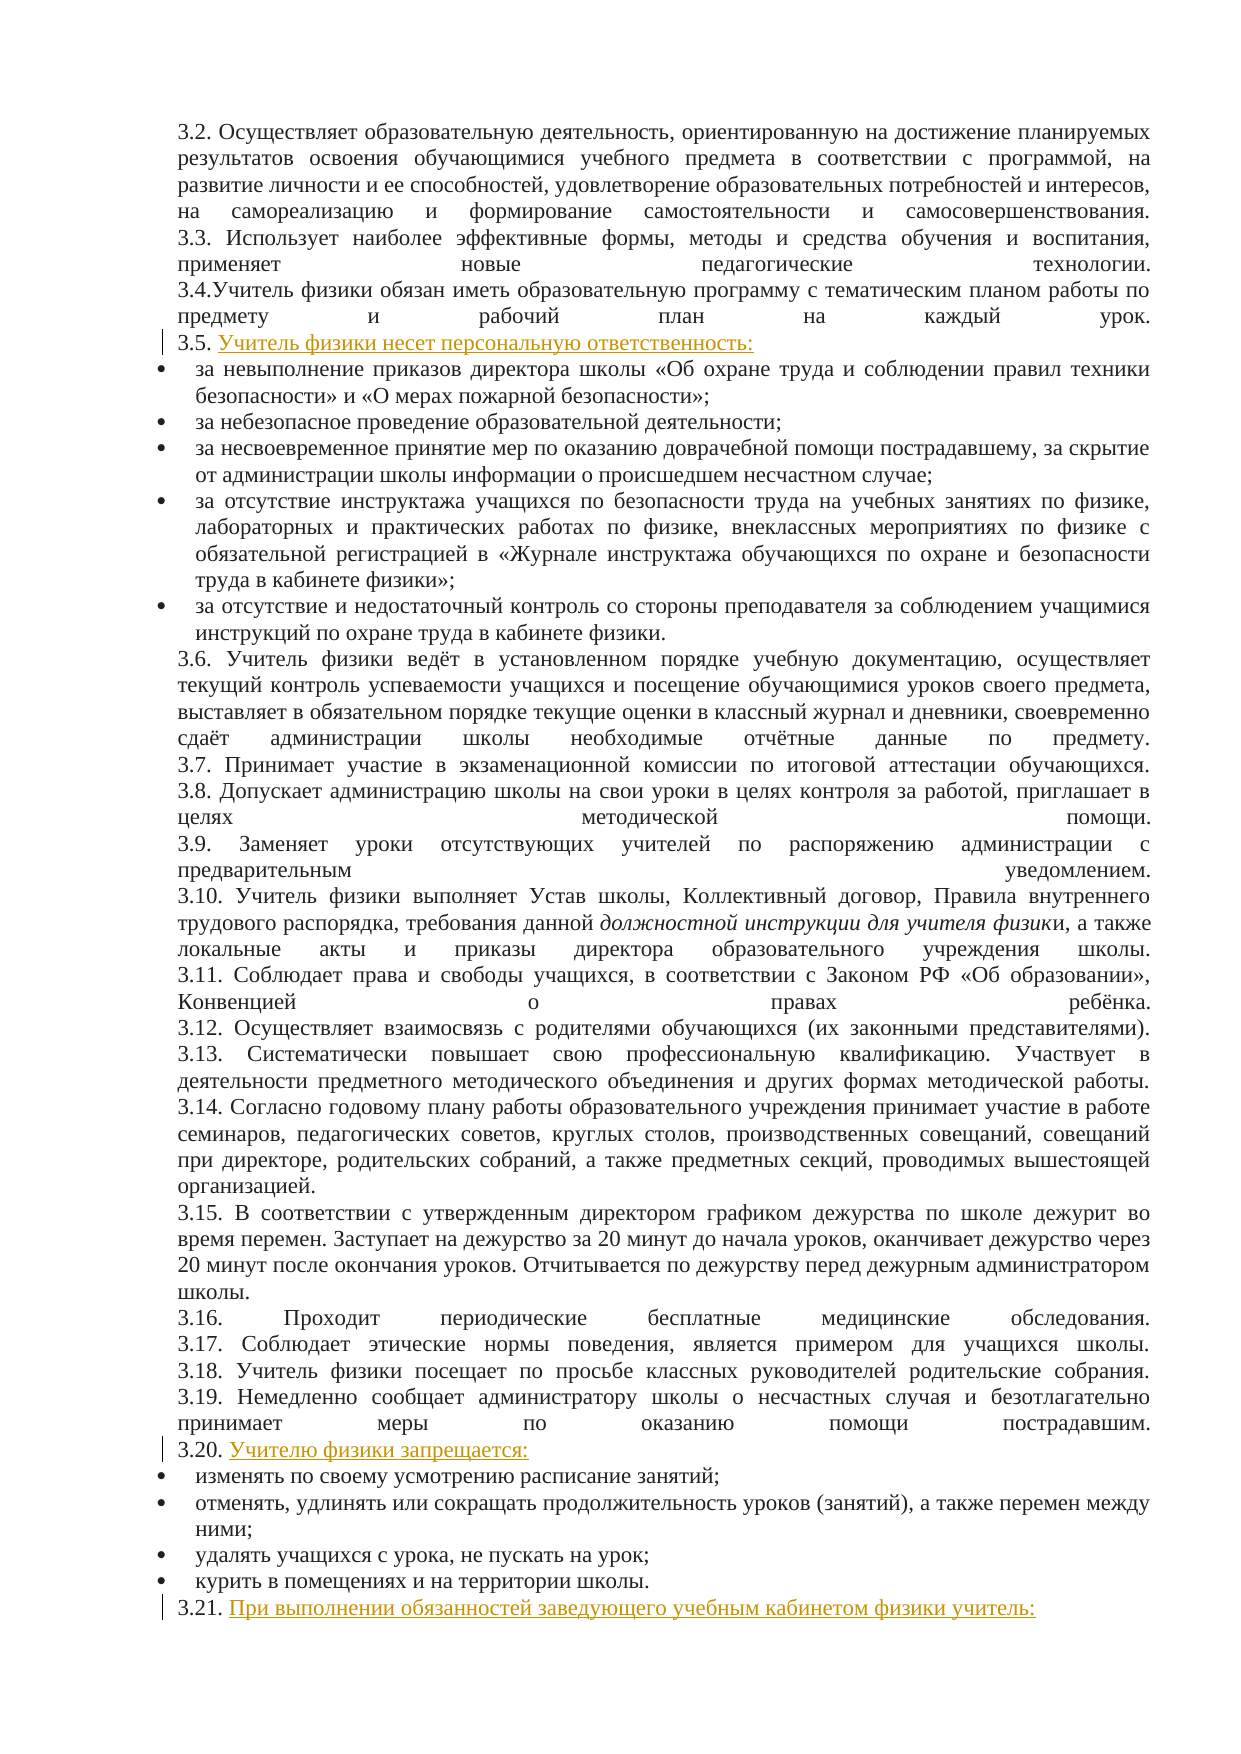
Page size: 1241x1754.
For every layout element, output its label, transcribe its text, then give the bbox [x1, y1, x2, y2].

text 3.6. Учитель физики ведёт в установленном порядке учебную документацию, осуществляет текущий контроль успеваемости учащихся и посещение обучающимися уроков своего предмета, выставляет в обязательном порядке текущие оценки в классный журнал и дневники, своевременно сдаёт администрации школы необходимые отчётные данные по предмету. 3.7. Принимает участие в экзаменационной комиссии по итоговой аттестации обучающихся. 3.8. Допускает администрацию школы на свои уроки в целях контроля за работой, приглашает в целях методической помощи. 3.9. Заменяет уроки отсутствующих учителей по распоряжению администрации с предварительным уведомлением. 3.10. Учитель физики выполняет Устав школы, Коллективный договор, Правила внутреннего трудового распорядка, требования данной должностной инструкции для учителя физики, а также локальные акты и приказы директора образовательного учреждения школы. 3.11. Соблюдает права и свободы учащихся, в соответствии с Законом РФ «Об образовании», Конвенцией о правах ребёнка. 3.12. Осуществляет взаимосвязь с родителями обучающихся (их законными представителями). 3.13. Систематически повышает свою профессиональную квалификацию. Участвует в деятельности предметного методического объединения и других формах методической работы. 3.14. Согласно годовому плану работы образовательного учреждения принимает участие в работе семинаров, педагогических советов, круглых столов, производственных совещаний, совещаний при директоре, родительских собраний, а также предметных секций, проводимых вышестоящей организацией. 3.15. В соответствии с утвержденным директором графиком дежурства по школе дежурит во время перемен. Заступает на дежурство за 20 минут до начала уроков, оканчивает дежурство через 20 минут после окончания уроков. Отчитывается по дежурству перед дежурным администратором школы. 3.16. Проходит периодические бесплатные медицинские обследования. 3.17. Соблюдает этические нормы поведения, является примером для учащихся школы. 3.18. Учитель физики посещает по просьбе классных руководителей родительские собрания. 3.19. Немедленно сообщает администратору школы о несчастных случая и безотлагательно принимает меры по оказанию помощи пострадавшим. 3.20. [177, 645, 1152, 1462]
text 3.21. [177, 1594, 1152, 1620]
list отменять, удлинять или сокращать продолжительность уроков (занятий), а также перемен между ними; [158, 1488, 1152, 1541]
list изменять по своему усмотрению расписание занятий; [158, 1462, 1152, 1488]
list за отсутствие и недостаточный контроль со стороны преподавателя за соблюдением учащимися инструкций по охране труда в кабинете физики. [158, 592, 1152, 645]
list за несвоевременное принятие мер по оказанию доврачебной помощи пострадавшему, за скрытие от администрации школы информации о происшедшем несчастном случае; [158, 434, 1152, 487]
list за небезопасное проведение образовательной деятельности; [158, 408, 1152, 434]
list курить в помещениях и на территории школы. [158, 1568, 1152, 1594]
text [177, 118, 1152, 355]
list удалять учащихся с урока, не пускать на урок; [158, 1541, 1152, 1568]
list за невыполнение приказов директора школы «Об охране труда и соблюдении правил техники безопасности» и «О мерах пожарной безопасности»; [158, 355, 1152, 408]
list за отсутствие инструктажа учащихся по безопасности труда на учебных занятиях по физике, лабораторных и практических работах по физике, внеклассных мероприятиях по физике с обязательной регистрацией в «Журнале инструктажа обучающихся по охране и безопасности труда в кабинете физики»; [158, 487, 1152, 592]
